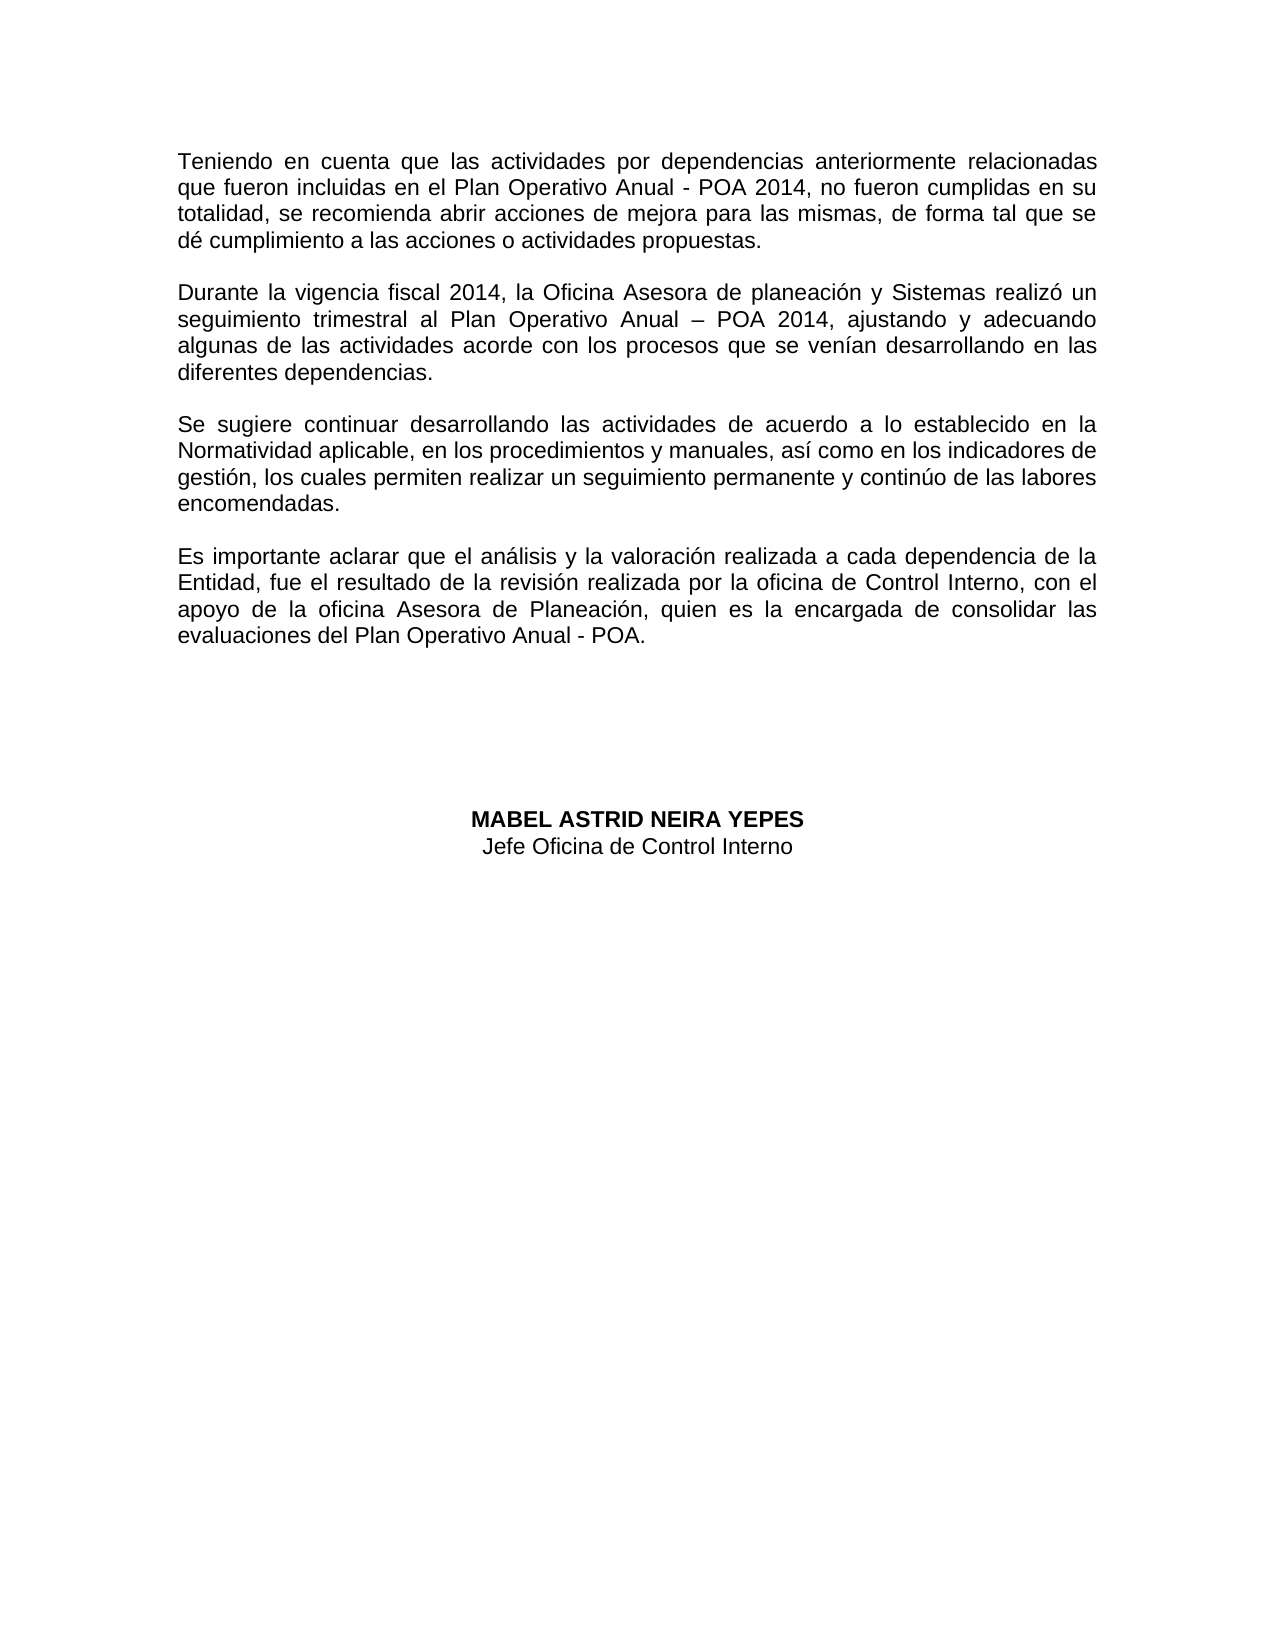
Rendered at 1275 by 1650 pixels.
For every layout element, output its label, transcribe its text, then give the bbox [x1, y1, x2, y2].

text MABEL ASTRID NEIRA YEPES [177, 806, 1098, 833]
text Teniendo en cuenta que las actividades por dependencias anteriormente relacionadas que fueron incluidas en el Plan Operativo Anual - POA 2014, no fueron cumplidas en su totalidad, se recomienda abrir acciones de mejora para las mismas, de forma tal que se dé cumplimiento a las acciones o actividades propuestas. [177, 148, 1098, 253]
text Es importante aclarar que el análisis y la valoración realizada a cada dependencia de la Entidad, fue el resultado de la revisión realizada por la oficina de Control Interno, con el apoyo de la oficina Asesora de Planeación, quien es la encargada de consolidar las evaluaciones del Plan Operativo Anual - POA. [177, 543, 1098, 648]
text Se sugiere continuar desarrollando las actividades de acuerdo a lo establecido en la Normatividad aplicable, en los procedimientos y manuales, así como en los indicadores de gestión, los cuales permiten realizar un seguimiento permanente y continúo de las labores encomendadas. [177, 411, 1098, 517]
text Jefe Oficina de Control Interno [177, 833, 1098, 859]
text Durante la vigencia fiscal 2014, la Oficina Asesora de planeación y Sistemas realizó un seguimiento trimestral al Plan Operativo Anual – POA 2014, ajustando y adecuando algunas de las actividades acorde con los procesos que se venían desarrollando en las diferentes dependencias. [177, 279, 1098, 385]
